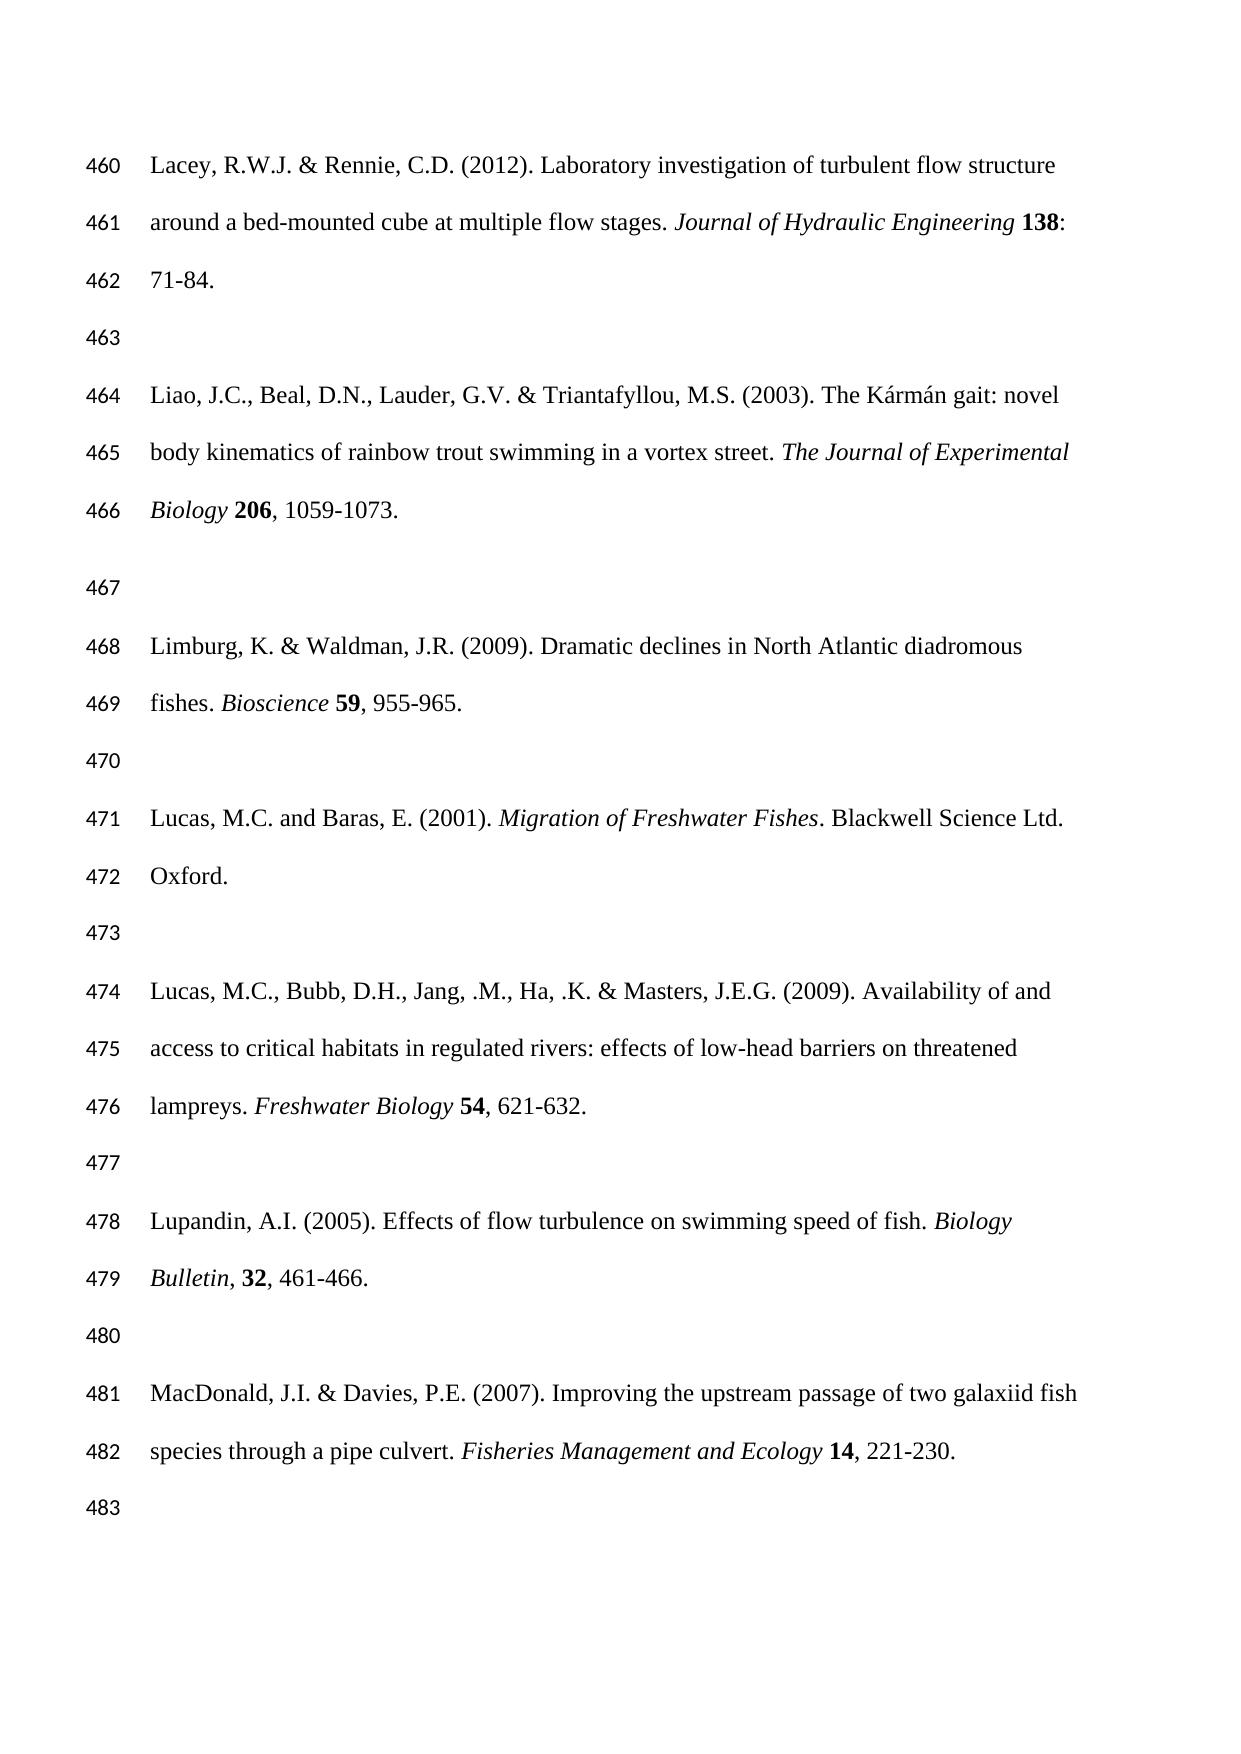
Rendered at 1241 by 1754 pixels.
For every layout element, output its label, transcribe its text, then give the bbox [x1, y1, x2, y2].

text Lucas, M.C., Bubb, D.H., Jang, .M., Ha, .K. & Masters, J.E.G. (2009). Availability of and access to critical habitats in regulated rivers: effects of low-head barriers on threatened lampreys. Freshwater Biology 54, 621-632. [150, 976, 1090, 1119]
text MacDonald, J.I. & Davies, P.E. (2007). Improving the upstream passage of two galaxiid fish species through a pipe culvert. Fisheries Management and Ecology 14, 221-230. [150, 1378, 1090, 1464]
text Limburg, K. & Waldman, J.R. (2009). Dramatic declines in North Atlantic diadromous fishes. Bioscience 59, 955-965. [150, 631, 1090, 717]
text Lucas, M.C. and Baras, E. (2001). Migration of Freshwater Fishes. Blackwell Science Ltd. Oxford. [150, 803, 1090, 889]
text Liao, J.C., Beal, D.N., Lauder, G.V. & Triantafyllou, M.S. (2003). The Kármán gait: novel body kinematics of rainbow trout swimming in a vortex street. The Journal of Experimental Biology 206, 1059-1073. [150, 380, 1090, 524]
text Lacey, R.W.J. & Rennie, C.D. (2012). Laboratory investigation of turbulent flow structure around a bed-mounted cube at multiple flow stages. Journal of Hydraulic Engineering 138: 71-84. [150, 150, 1090, 294]
text Lupandin, A.I. (2005). Effects of flow turbulence on swimming speed of fish. Biology Bulletin, 32, 461-466. [150, 1206, 1090, 1292]
